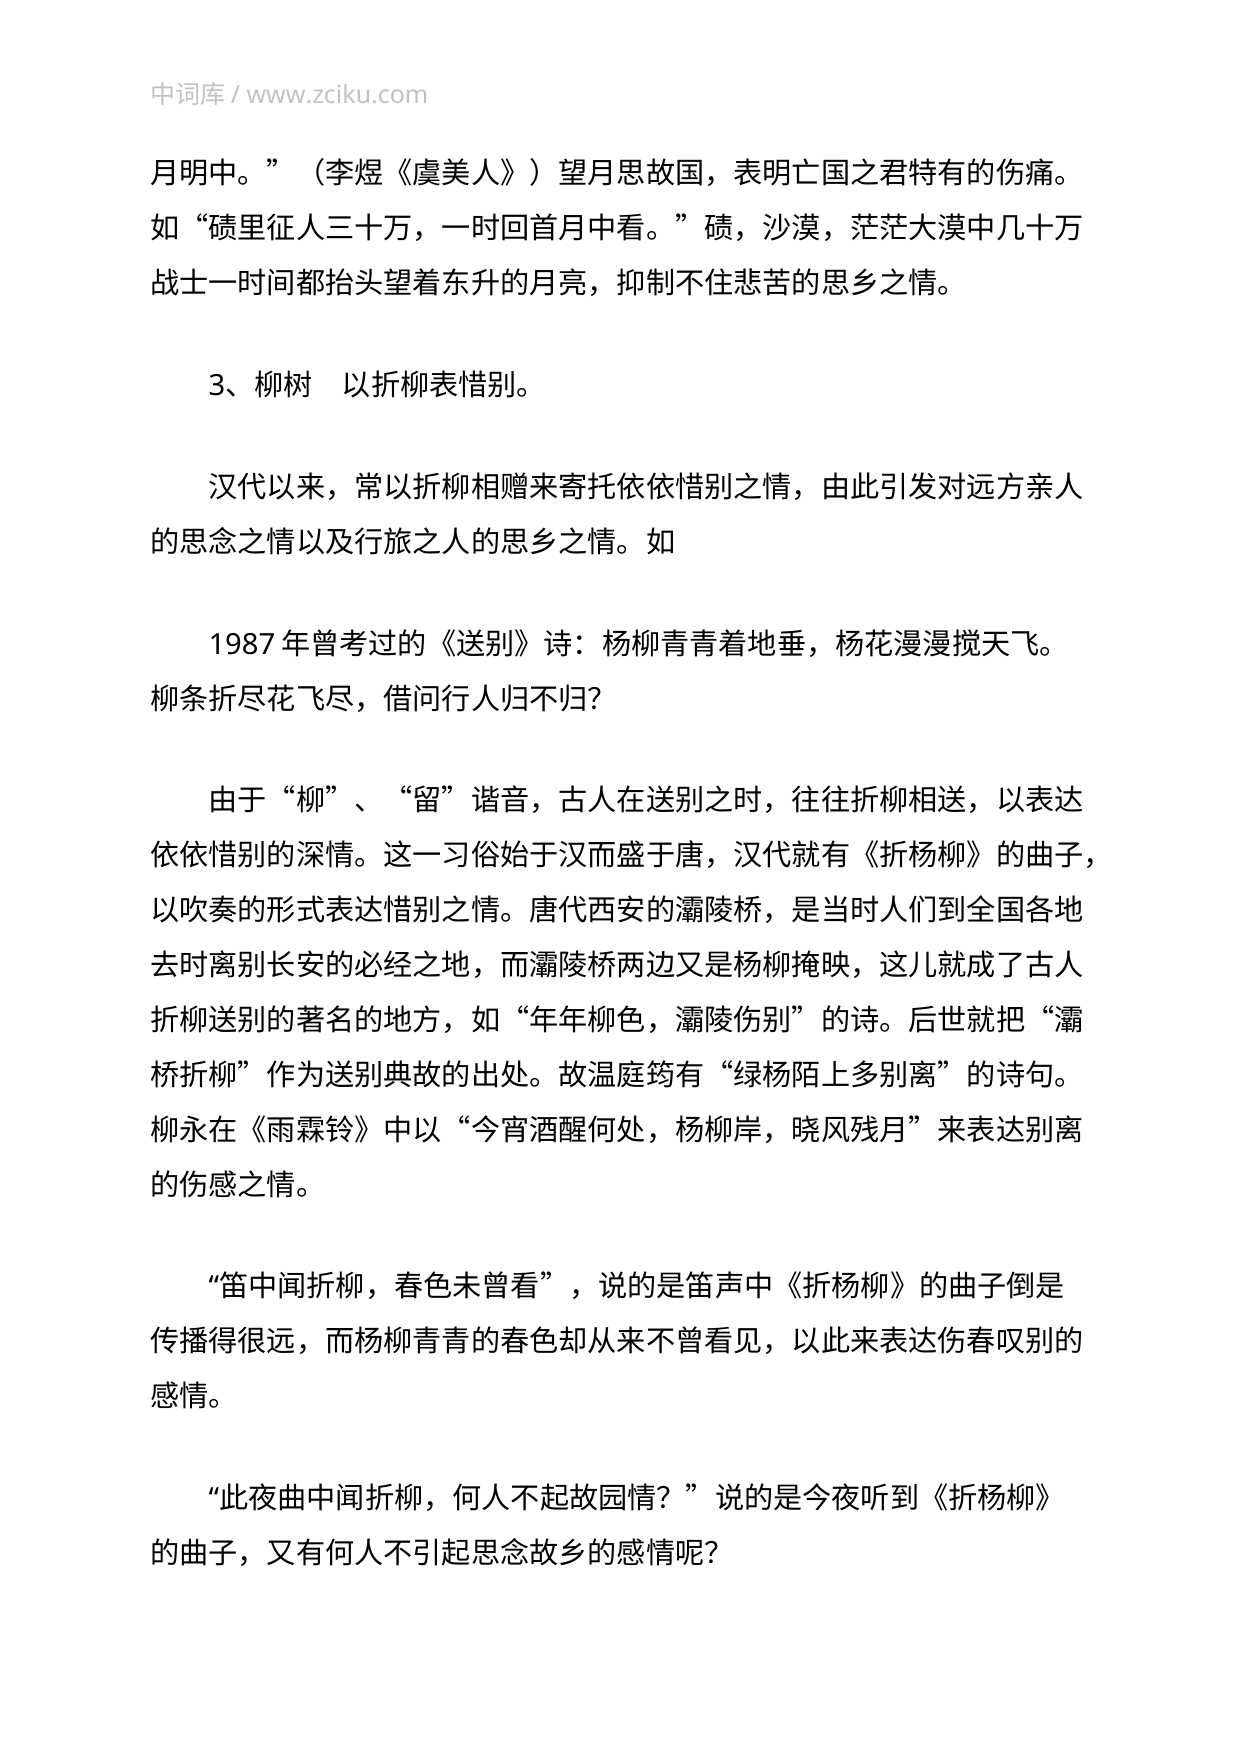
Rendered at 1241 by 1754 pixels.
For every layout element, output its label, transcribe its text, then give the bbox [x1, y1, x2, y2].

text 1987年曾考过的《送别》诗：杨柳青青着地垂，杨花漫漫搅天飞。柳条折尽花飞尽，借问行人归不归？ [150, 620, 1090, 717]
text 由于“柳”、“留”谐音，古人在送别之时，往往折柳相送，以表达依依惜别的深情。这一习俗始于汉而盛于唐，汉代就有《折杨柳》的曲子，以吹奏的形式表达惜别之情。唐代西安的灞陵桥，是当时人们到全国各地去时离别长安的必经之地，而灞陵桥两边又是杨柳掩映，这儿就成了古人折柳送别的著名的地方，如“年年柳色，灞陵伤别”的诗。后世就把“灞桥折柳”作为送别典故的出处。故温庭筠有“绿杨陌上多别离”的诗句。柳永在《雨霖铃》中以“今宵酒醒何处，杨柳岸，晓风残月”来表达别离的伤感之情。 [150, 777, 1090, 1203]
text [150, 150, 1090, 302]
text “此夜曲中闻折柳，何人不起故园情？”说的是今夜听到《折杨柳》的曲子，又有何人不引起思念故乡的感情呢？ [150, 1475, 1090, 1572]
text 汉代以来，常以折柳相赠来寄托依依惜别之情，由此引发对远方亲人的思念之情以及行旅之人的思乡之情。如 [150, 463, 1090, 561]
text 3、柳树 以折柳表惜别。 [150, 362, 1090, 404]
text “笛中闻折柳，春色未曾看”，说的是笛声中《折杨柳》的曲子倒是传播得很远，而杨柳青青的春色却从来不曾看见，以此来表达伤春叹别的感情。 [150, 1263, 1090, 1415]
